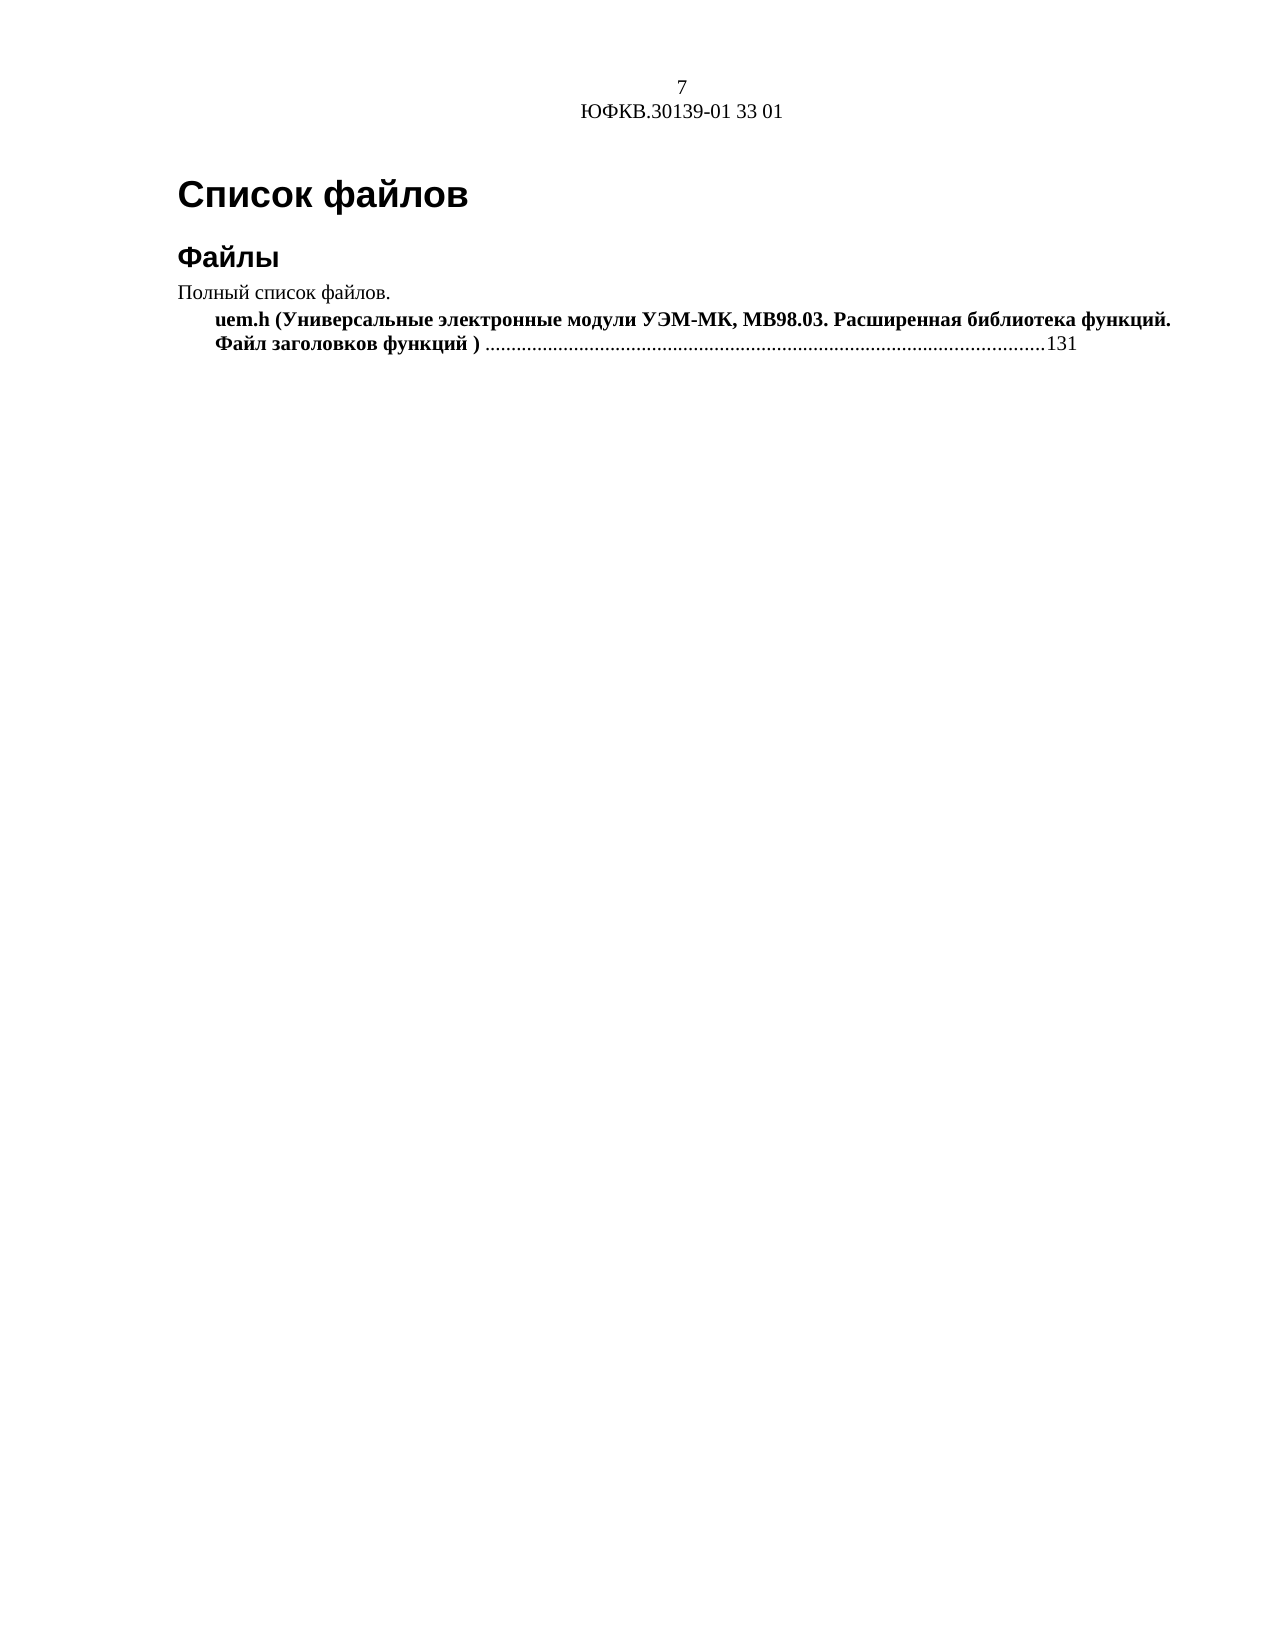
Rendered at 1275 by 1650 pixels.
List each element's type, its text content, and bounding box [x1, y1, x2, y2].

text Полный список файлов. [177, 280, 1186, 304]
subtitle Список файлов [177, 172, 1186, 215]
subtitle Файлы [177, 240, 1186, 274]
